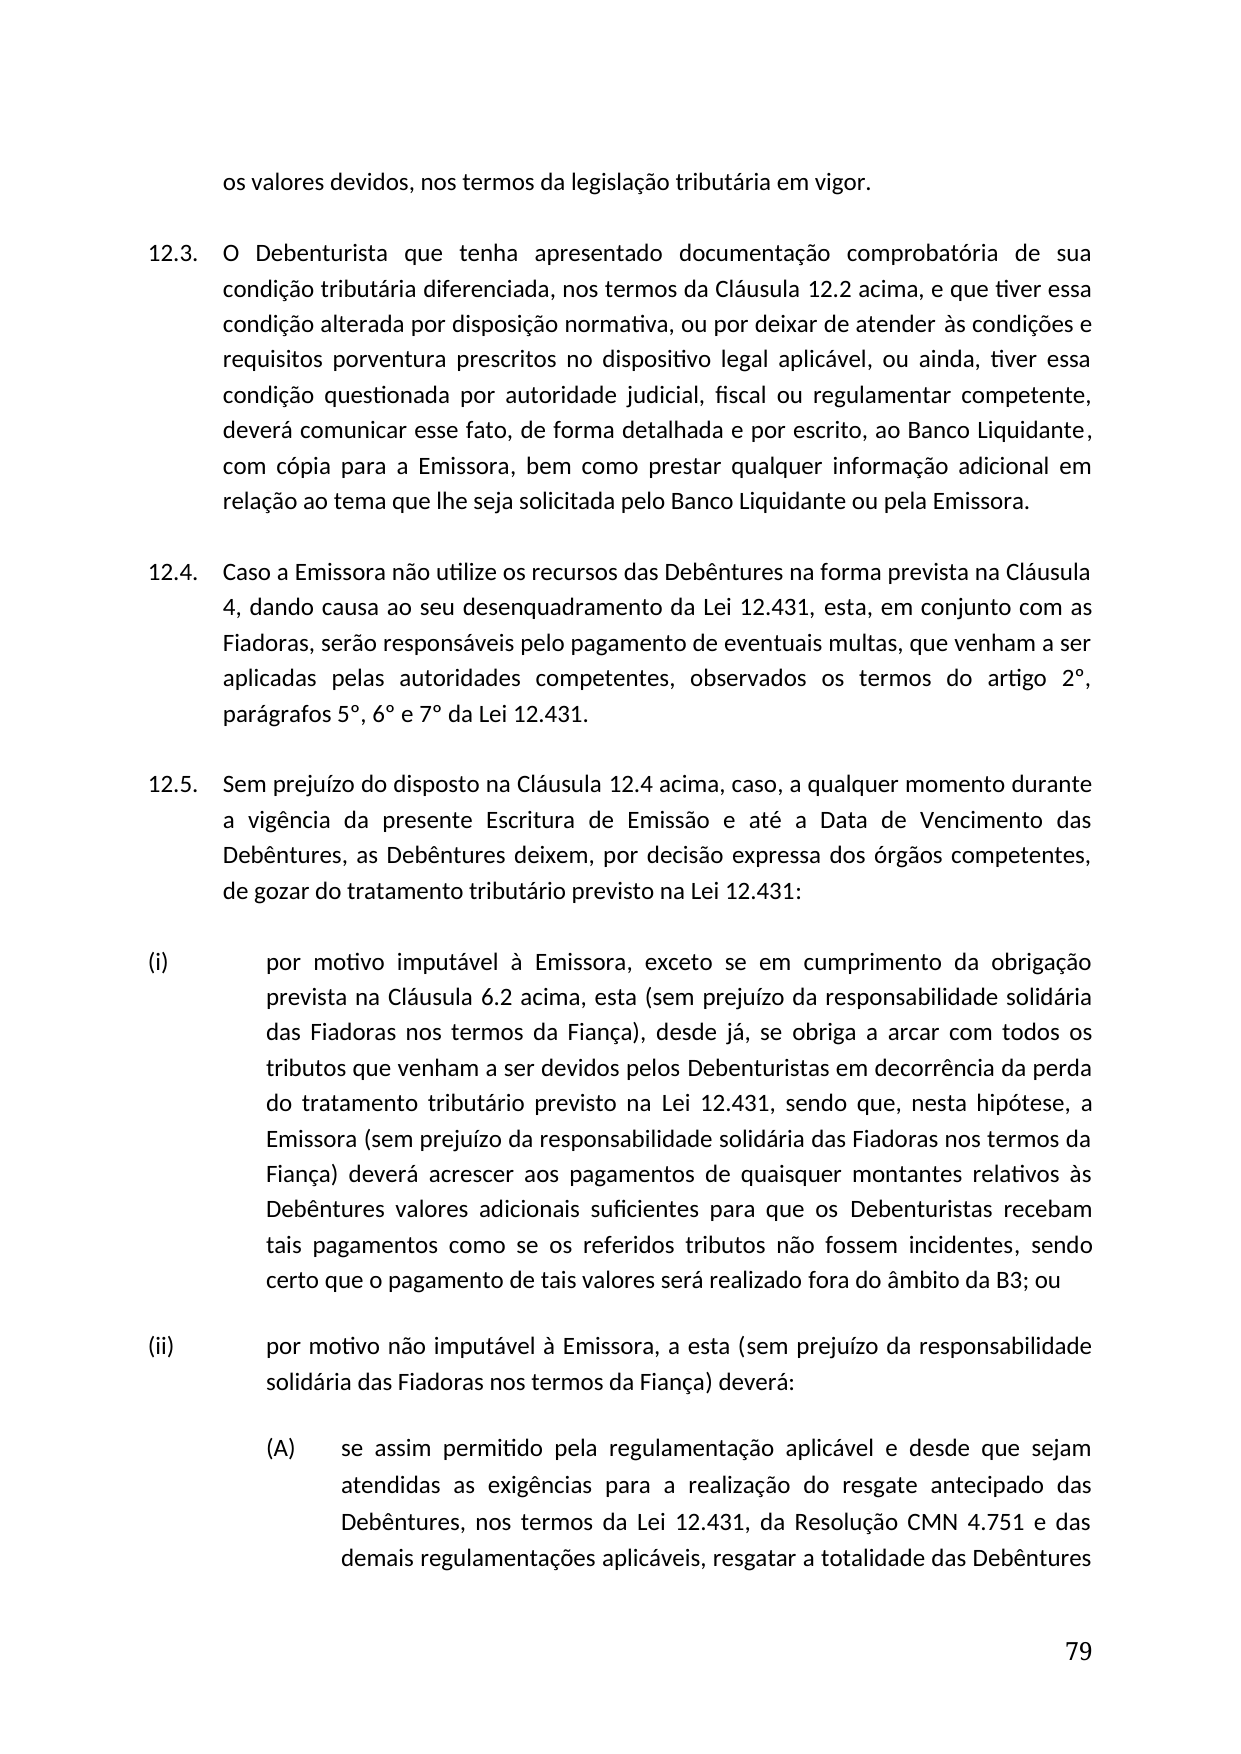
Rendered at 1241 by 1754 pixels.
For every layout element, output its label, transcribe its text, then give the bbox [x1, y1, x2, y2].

list por motivo não imputável à Emissora, a esta (sem prejuízo da responsabilidade solidária das Fiadoras nos termos da Fiança) deverá: [148, 1326, 1092, 1397]
list por motivo imputável à Emissora, exceto se em cumprimento da obrigação prevista na Cláusula 6.2 acima, esta (sem prejuízo da responsabilidade solidária das Fiadoras nos termos da Fiança), desde já, se obriga a arcar com todos os tributos que venham a ser devidos pelos Debenturistas em decorrência da perda do tratamento tributário previsto na Lei 12.431, sendo que, nesta hipótese, a Emissora (sem prejuízo da responsabilidade solidária das Fiadoras nos termos da Fiança) deverá acrescer aos pagamentos de quaisquer montantes relativos às Debêntures valores adicionais suficientes para que os Debenturistas recebam tais pagamentos como se os referidos tributos não fossem incidentes, sendo certo que o pagamento de tais valores será realizado fora do âmbito da B3; ou [148, 942, 1092, 1296]
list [266, 1433, 1092, 1573]
list Caso a Emissora não utilize os recursos das Debêntures na forma prevista na Cláusula 4, dando causa ao seu desenquadramento da Lei 12.431, esta, em conjunto com as Fiadoras, serão responsáveis pelo pagamento de eventuais multas, que venham a ser aplicadas pelas autoridades competentes, observados os termos do artigo 2º, parágrafos 5º, 6º e 7º da Lei 12.431. [148, 552, 1092, 729]
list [148, 162, 1092, 198]
list O Debenturista que tenha apresentado documentação comprobatória de sua condição tributária diferenciada, nos termos da Cláusula 12.2 acima, e que tiver essa condição alterada por disposição normativa, ou por deixar de atender às condições e requisitos porventura prescritos no dispositivo legal aplicável, ou ainda, tiver essa condição questionada por autoridade judicial, fiscal ou regulamentar competente, deverá comunicar esse fato, de forma detalhada e por escrito, ao Banco Liquidante, com cópia para a Emissora, bem como prestar qualquer informação adicional em relação ao tema que lhe seja solicitada pelo Banco Liquidante ou pela Emissora. [148, 233, 1092, 517]
list Sem prejuízo do disposto na Cláusula 12.4 acima, caso, a qualquer momento durante a vigência da presente Escritura de Emissão e até a Data de Vencimento das Debêntures, as Debêntures deixem, por decisão expressa dos órgãos competentes, de gozar do tratamento tributário previsto na Lei 12.431: [148, 764, 1092, 906]
